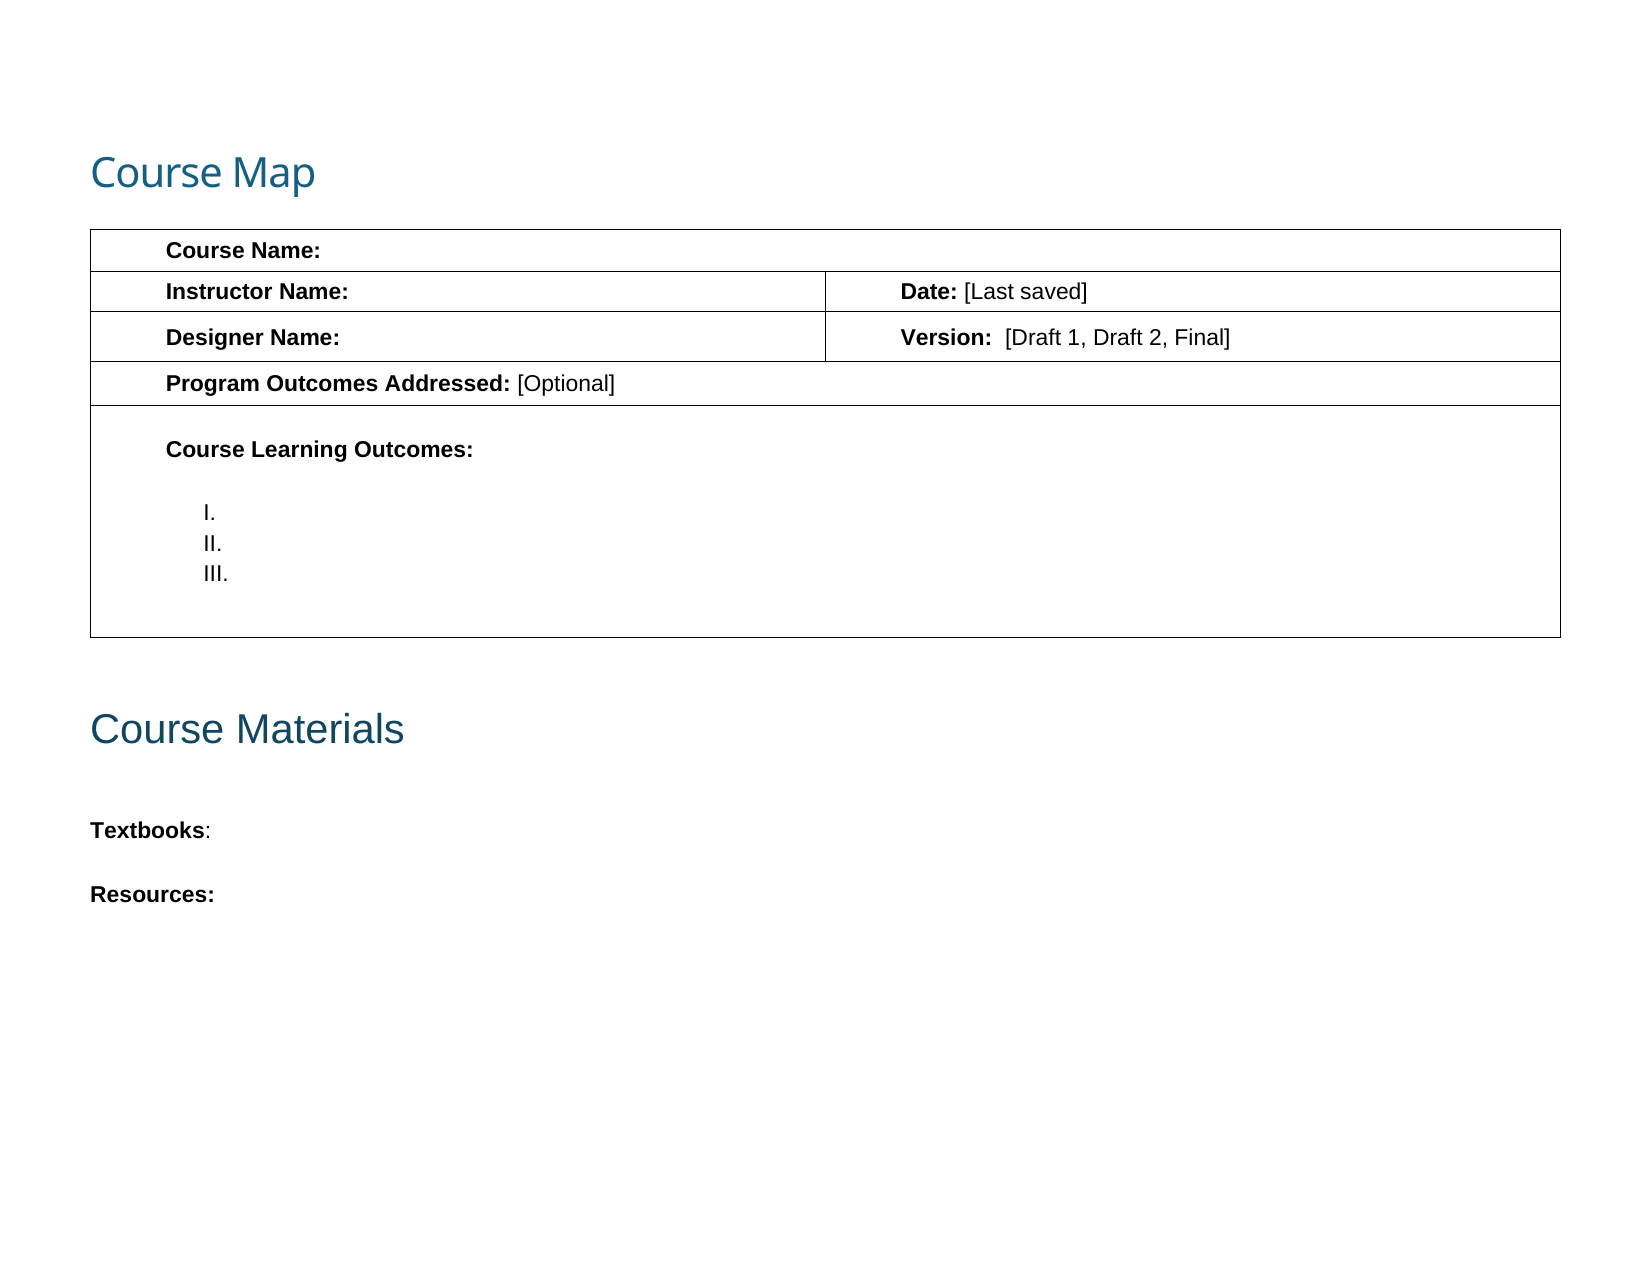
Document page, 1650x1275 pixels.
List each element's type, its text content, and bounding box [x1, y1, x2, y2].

table_cell Instructor Name: [91, 272, 825, 311]
table_header Course Name: [91, 230, 1560, 271]
text Resources: [90, 881, 1560, 907]
table_cell Date: [Last saved] [826, 272, 1560, 311]
text Course Map [90, 143, 1560, 200]
table_cell Version: [Draft 1, Draft 2, Final] [826, 312, 1560, 361]
table_cell Course Learning Outcomes: I. II. III. [91, 406, 1560, 637]
table_cell Designer Name: [91, 312, 825, 361]
subtitle Course Materials [90, 704, 1560, 809]
text Textbooks: [90, 817, 1560, 877]
table_cell Program Outcomes Addressed: [Optional] [91, 362, 1560, 404]
